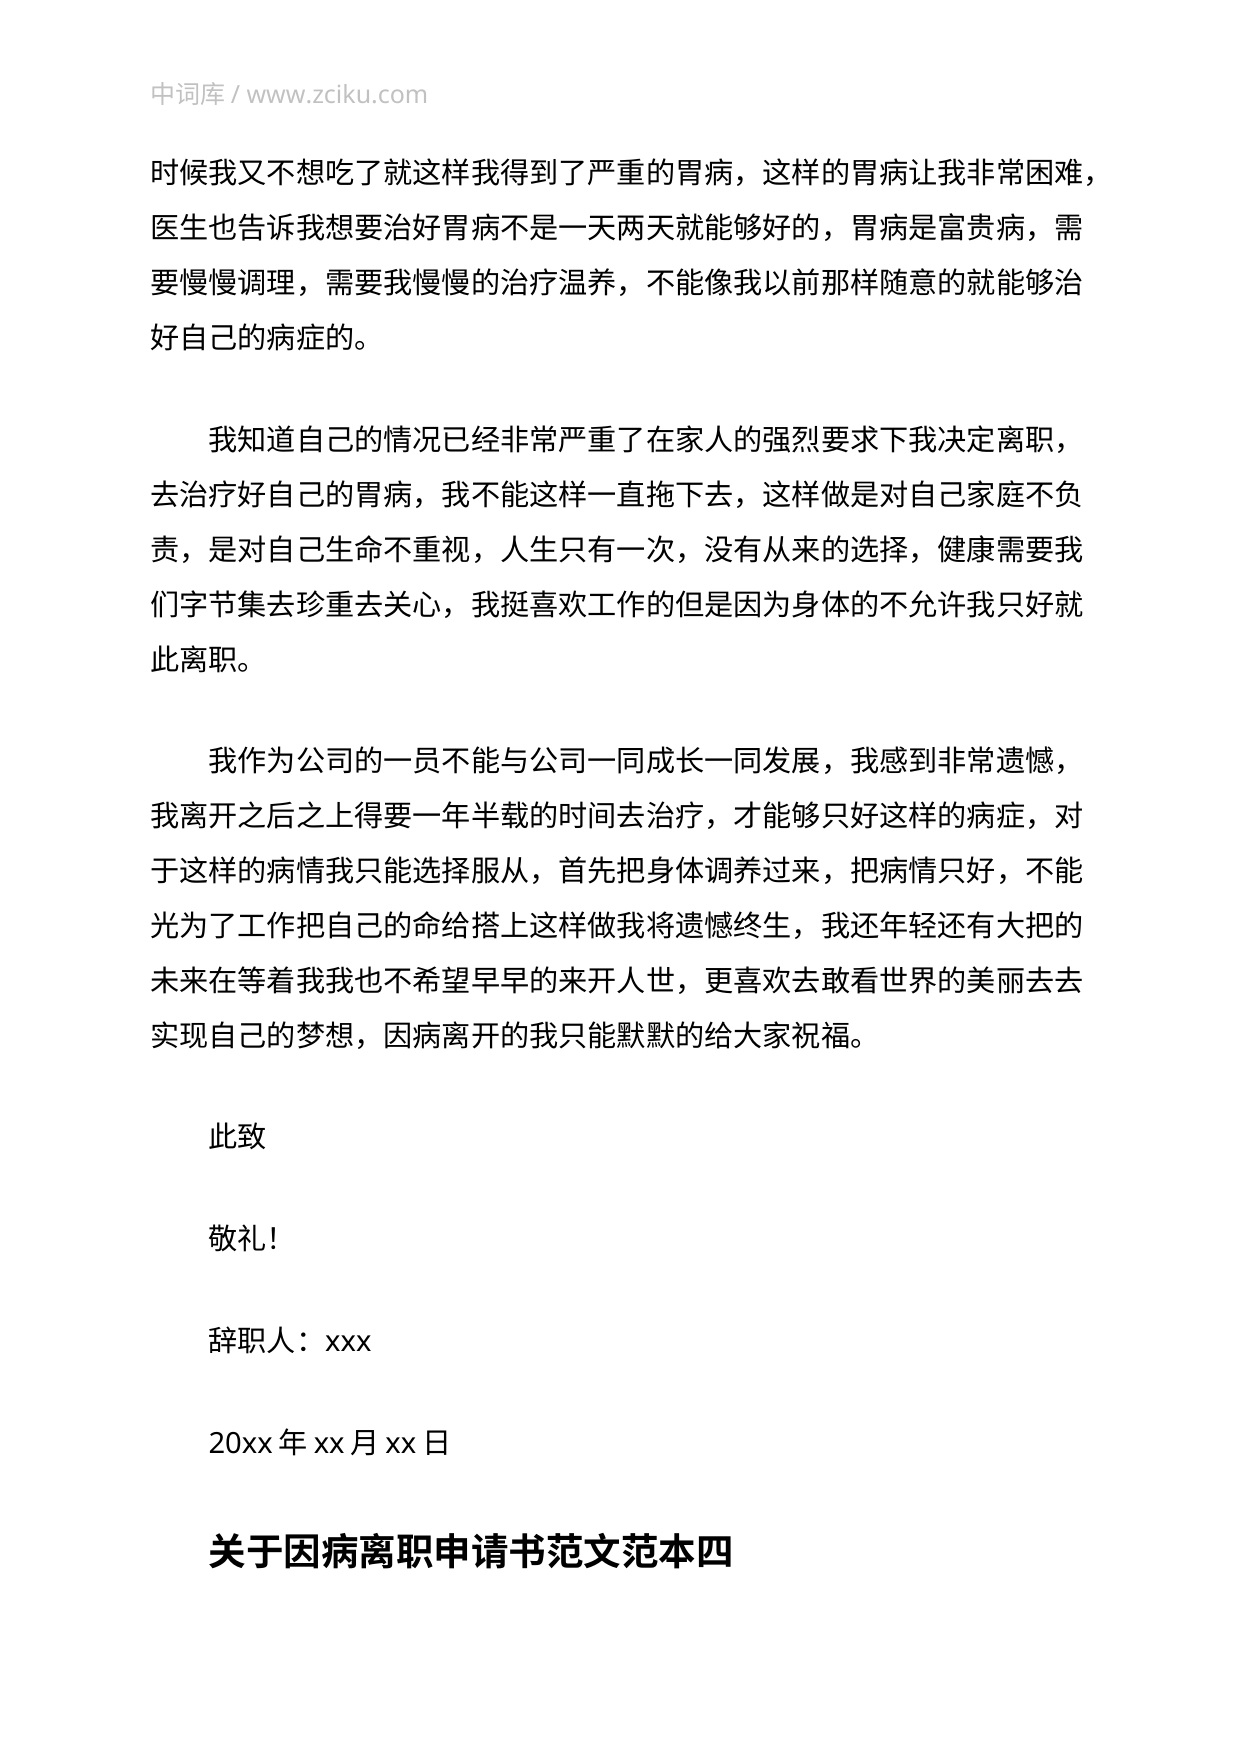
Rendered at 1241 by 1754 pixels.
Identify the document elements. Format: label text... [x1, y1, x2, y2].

text 辞职人：xxx [150, 1318, 1090, 1360]
text 关于因病离职申请书范文范本四 [150, 1522, 1090, 1576]
text 20xx年xx月xx日 [150, 1419, 1090, 1462]
text 我知道自己的情况已经非常严重了在家人的强烈要求下我决定离职，去治疗好自己的胃病，我不能这样一直拖下去，这样做是对自己家庭不负责，是对自己生命不重视，人生只有一次，没有从来的选择，健康需要我们字节集去珍重去关心，我挺喜欢工作的但是因为身体的不允许我只好就此离职。 [150, 416, 1090, 678]
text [150, 150, 1090, 357]
text 我作为公司的一员不能与公司一同成长一同发展，我感到非常遗憾，我离开之后之上得要一年半载的时间去治疗，才能够只好这样的病症，对于这样的病情我只能选择服从，首先把身体调养过来，把病情只好，不能光为了工作把自己的命给搭上这样做我将遗憾终生，我还年轻还有大把的未来在等着我我也不希望早早的来开人世，更喜欢去敢看世界的美丽去去实现自己的梦想，因病离开的我只能默默的给大家祝福。 [150, 738, 1090, 1054]
text 此致 [150, 1114, 1090, 1156]
text 敬礼！ [150, 1216, 1090, 1258]
